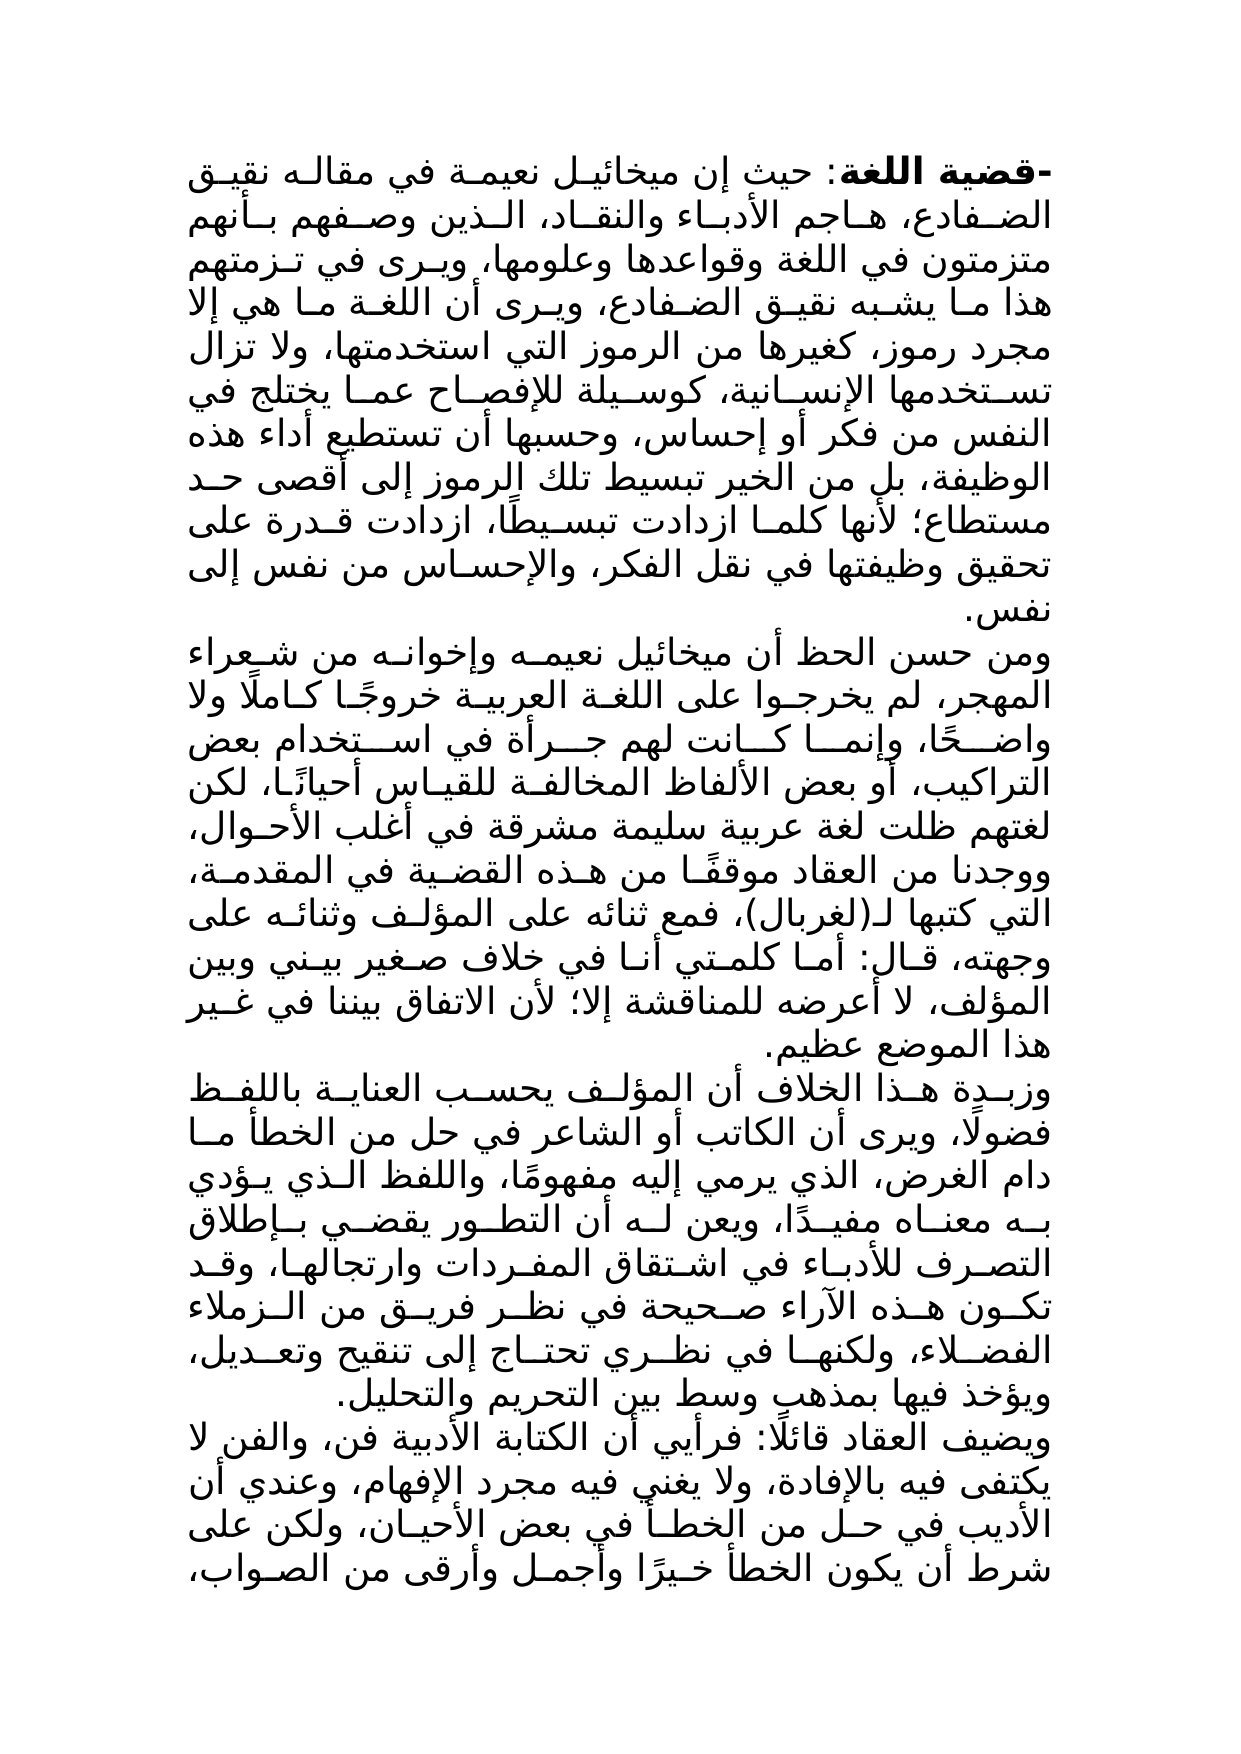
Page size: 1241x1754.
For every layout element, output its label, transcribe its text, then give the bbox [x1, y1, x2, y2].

text وزبدة هذا الخلاف أن المؤلف يحسب العناية باللفظ فضولًا، ويرى أن الكاتب أو الشاعر في حل من الخطأ ما دام الغرض، الذي يرمي إليه مفهومًا، واللفظ الذي يؤدي به معناه مفيدًا، ويعن له أن التطور يقضي بإطلاق التصرف للأدباء في اشتقاق المفردات وارتجالها، وقد تكون هذه الآراء صحيحة في نظر فريق من الزملاء الفضلاء، ولكنها في نظري تحتاج إلى تنقيح وتعديل، ويؤخذ فيها بمذهب وسط بين التحريم والتحليل. [187, 1067, 1053, 1416]
text -قضية اللغة: حيث إن ميخائيل نعيمة في مقاله نقيق الضفادع، هاجم الأدباء والنقاد، الذين وصفهم بأنهم متزمتون في اللغة وقواعدها وعلومها، ويرى في تزمتهم هذا ما يشبه نقيق الضفادع، ويرى أن اللغة ما هي إلا مجرد رموز، كغيرها من الرموز التي استخدمتها، ولا تزال تستخدمها الإنسانية، كوسيلة للإفصاح عما يختلج في النفس من فكر أو إحساس، وحسبها أن تستطيع أداء هذه الوظيفة، بل من الخير تبسيط تلك الرموز إلى أقصى حد مستطاع؛ لأنها كلما ازدادت تبسيطًا، ازدادت قدرة على تحقيق وظيفتها في نقل الفكر، والإحساس من نفس إلى نفس. [187, 150, 1053, 630]
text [187, 1416, 1053, 1590]
text ومن حسن الحظ أن ميخائيل نعيمه وإخوانه من شعراء المهجر، لم يخرجوا على اللغة العربية خروجًا كاملًا ولا واضحًا، وإنما كانت لهم جرأة في استخدام بعض التراكيب، أو بعض الألفاظ المخالفة للقياس أحيانًا، لكن لغتهم ظلت لغة عربية سليمة مشرقة في أغلب الأحوال، ووجدنا من العقاد موقفًا من هذه القضية في المقدمة، التي كتبها لـ(لغربال)، فمع ثنائه على المؤلف وثنائه على وجهته، قال: أما كلمتي أنا في خلاف صغير بيني وبين المؤلف، لا أعرضه للمناقشة إلا؛ لأن الاتفاق بيننا في غير هذا الموضع عظيم. [187, 630, 1053, 1067]
